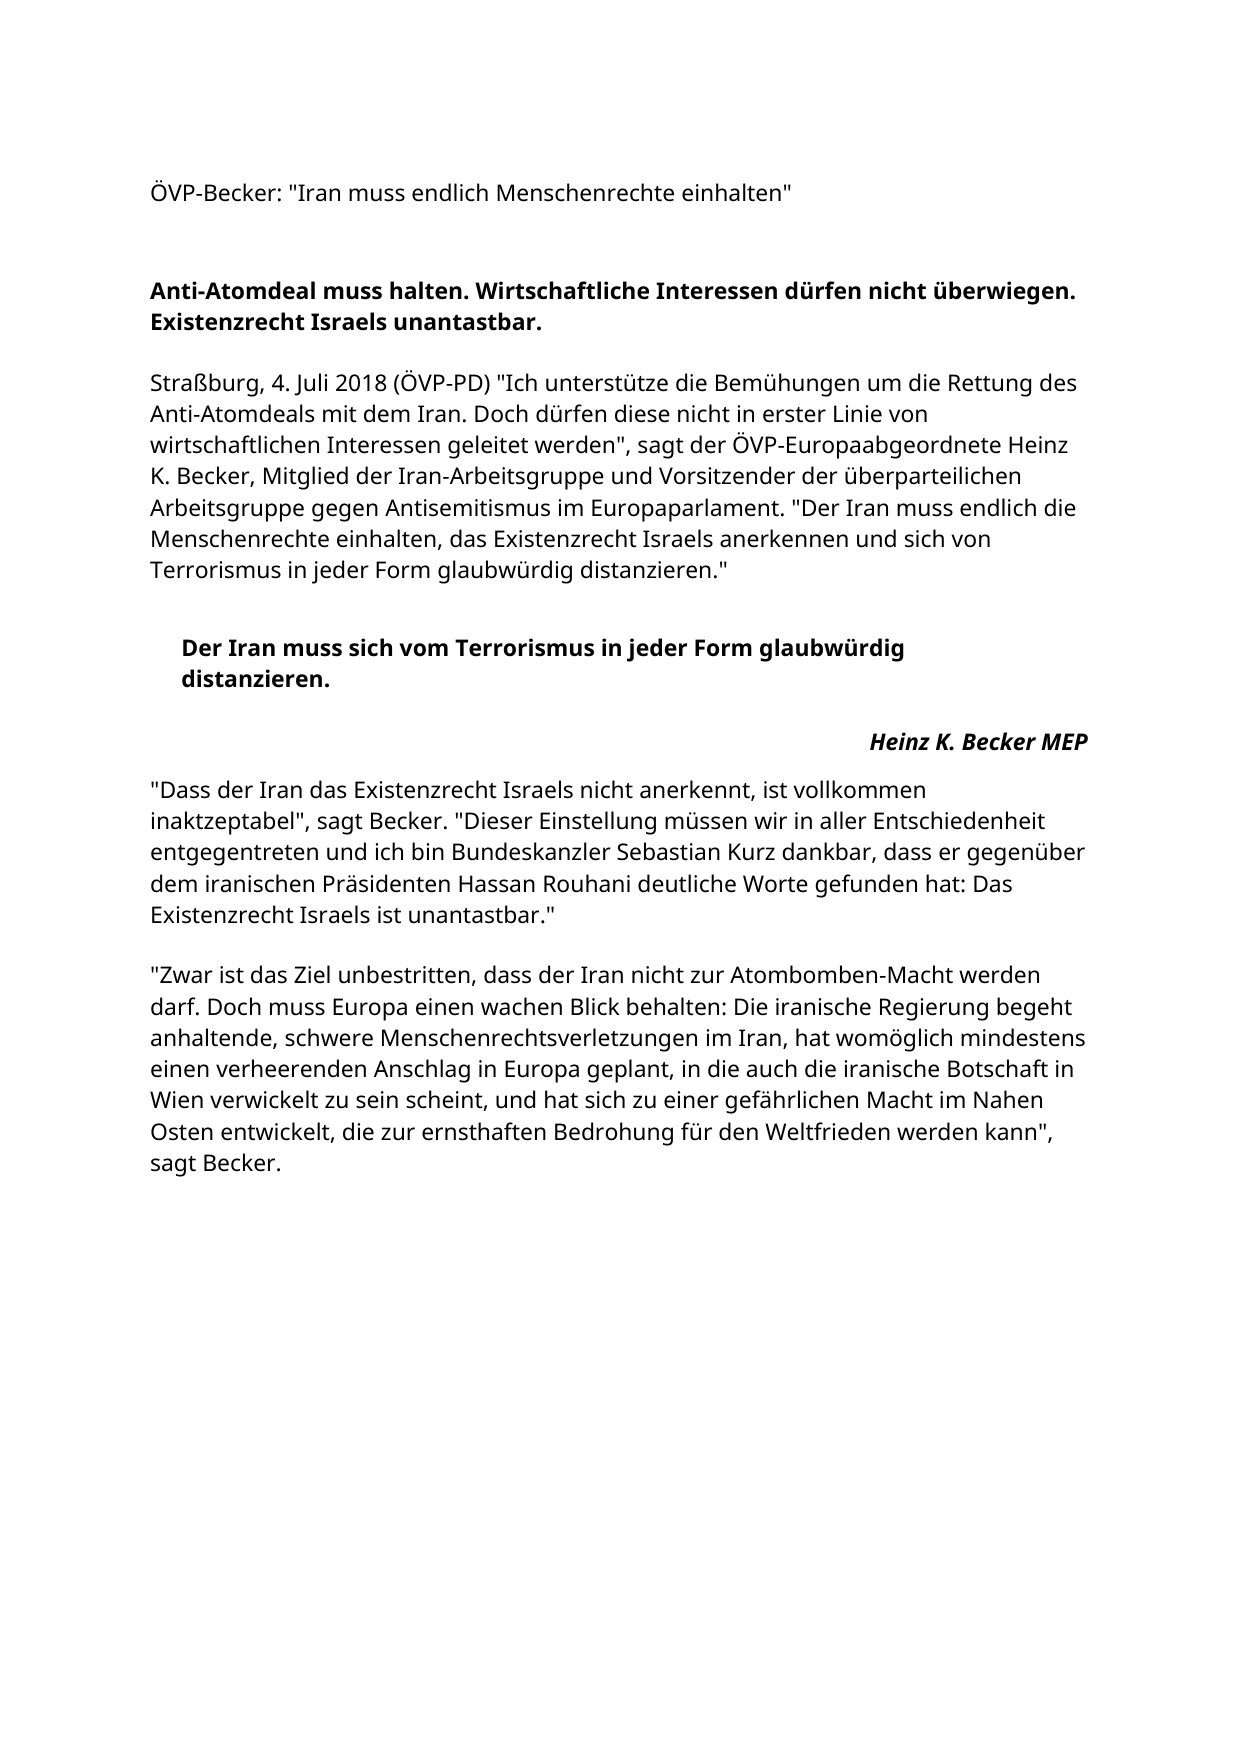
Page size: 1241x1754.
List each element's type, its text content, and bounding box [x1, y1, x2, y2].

text Straßburg, 4. Juli 2018 (ÖVP-PD) "Ich unterstütze die Bemühungen um die Rettung des Anti-Atomdeals mit dem Iran. Doch dürfen diese nicht in erster Linie von wirtschaftlichen Interessen geleitet werden", sagt der ÖVP-Europaabgeordnete Heinz K. Becker, Mitglied der Iran-Arbeitsgruppe und Vorsitzender der überparteilichen Arbeitsgruppe gegen Antisemitismus im Europaparlament. "Der Iran muss endlich die Menschenrechte einhalten, das Existenzrecht Israels anerkennen und sich von Terrorismus in jeder Form glaubwürdig distanzieren." [150, 367, 1090, 585]
text "Dass der Iran das Existenzrecht Israels nicht anerkennt, ist vollkommen inaktzeptabel", sagt Becker. "Dieser Einstellung müssen wir in aller Entschiedenheit entgegentreten und ich bin Bundeskanzler Sebastian Kurz dankbar, dass er gegenüber dem iranischen Präsidenten Hassan Rouhani deutliche Worte gefunden hat: Das Existenzrecht Israels ist unantastbar." [150, 774, 1090, 930]
text Anti-Atomdeal muss halten. Wirtschaftliche Interessen dürfen nicht überwiegen. Existenzrecht Israels unantastbar. [150, 275, 1090, 337]
text ÖVP-Becker: "Iran muss endlich Menschenrechte einhalten" [150, 150, 1090, 208]
text Heinz K. Becker MEP [150, 726, 1090, 757]
text "Zwar ist das Ziel unbestritten, dass der Iran nicht zur Atombomben-Macht werden darf. Doch muss Europa einen wachen Blick behalten: Die iranische Regierung begeht anhaltende, schwere Menschenrechtsverletzungen im Iran, hat womöglich mindestens einen verheerenden Anschlag in Europa geplant, in die auch die iranische Botschaft in Wien verwickelt zu sein scheint, und hat sich zu einer gefährlichen Macht im Nahen Osten entwickelt, die zur ernsthaften Bedrohung für den Weltfrieden werden kann", sagt Becker. [150, 959, 1090, 1178]
text Der Iran muss sich vom Terrorismus in jeder Form glaubwürdig distanzieren. [181, 632, 1059, 695]
